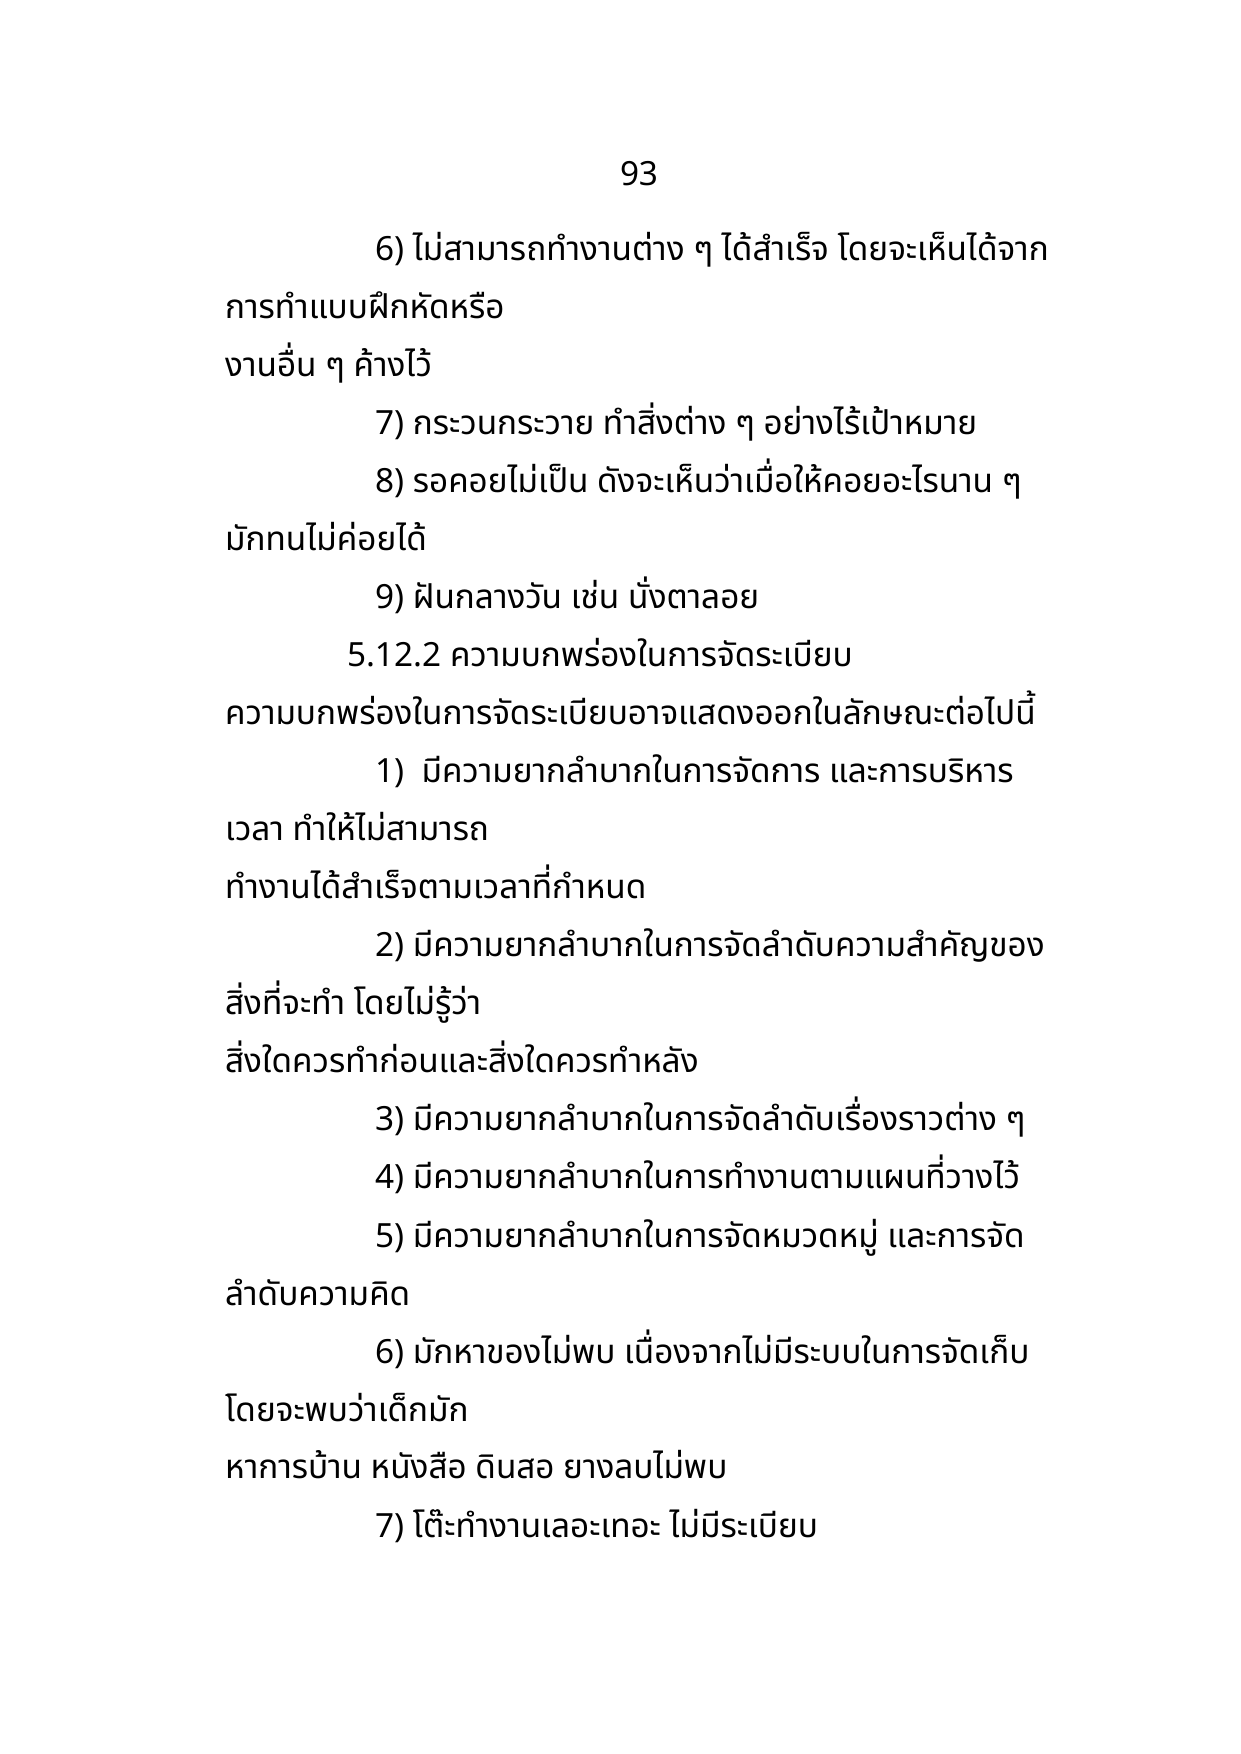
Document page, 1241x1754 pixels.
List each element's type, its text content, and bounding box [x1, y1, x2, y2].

text 9) ฝันกลางวัน เช่น นั่งตาลอย [225, 573, 1053, 624]
text 8) รอคอยไม่เป็น ดังจะเห็นว่าเมื่อให้คอยอะไรนาน ๆ มักทนไม่ค่อยได้ [225, 457, 1053, 566]
text 5.12.2 ความบกพร่องในการจัดระเบียบ [225, 631, 1053, 682]
text หาการบ้าน หนังสือ ดินสอ ยางลบไม่พบ [225, 1443, 1053, 1494]
text 2) มีความยากลำบากในการจัดลำดับความสำคัญของสิ่งที่จะทำ โดยไม่รู้ว่า [225, 921, 1053, 1030]
text ความบกพร่องในการจัดระเบียบอาจแสดงออกในลักษณะต่อไปนี้ [225, 689, 1053, 740]
text 6) มักหาของไม่พบ เนื่องจากไม่มีระบบในการจัดเก็บ โดยจะพบว่าเด็กมัก [225, 1327, 1053, 1436]
text 5) มีความยากลำบากในการจัดหมวดหมู่ และการจัดลำดับความคิด [225, 1211, 1053, 1320]
text 3) มีความยากลำบากในการจัดลำดับเรื่องราวต่าง ๆ [225, 1095, 1053, 1146]
text 7) โต๊ะทำงานเลอะเทอะ ไม่มีระเบียบ [225, 1501, 1053, 1552]
list 1) มีความยากลำบากในการจัดการ และการบริหารเวลา ทำให้ไม่สามารถ [225, 747, 1053, 856]
text 6) ไม่สามารถทำงานต่าง ๆ ได้สำเร็จ โดยจะเห็นได้จากการทำแบบฝึกหัดหรือ [225, 225, 1053, 333]
text ทำงานได้สำเร็จตามเวลาที่กำหนด [225, 863, 1053, 914]
text 7) กระวนกระวาย ทำสิ่งต่าง ๆ อย่างไร้เป้าหมาย [225, 399, 1053, 449]
text สิ่งใดควรทำก่อนและสิ่งใดควรทำหลัง [225, 1037, 1053, 1088]
text 4) มีความยากลำบากในการทำงานตามแผนที่วางไว้ [225, 1153, 1053, 1204]
text งานอื่น ๆ ค้างไว้ [225, 341, 1053, 391]
